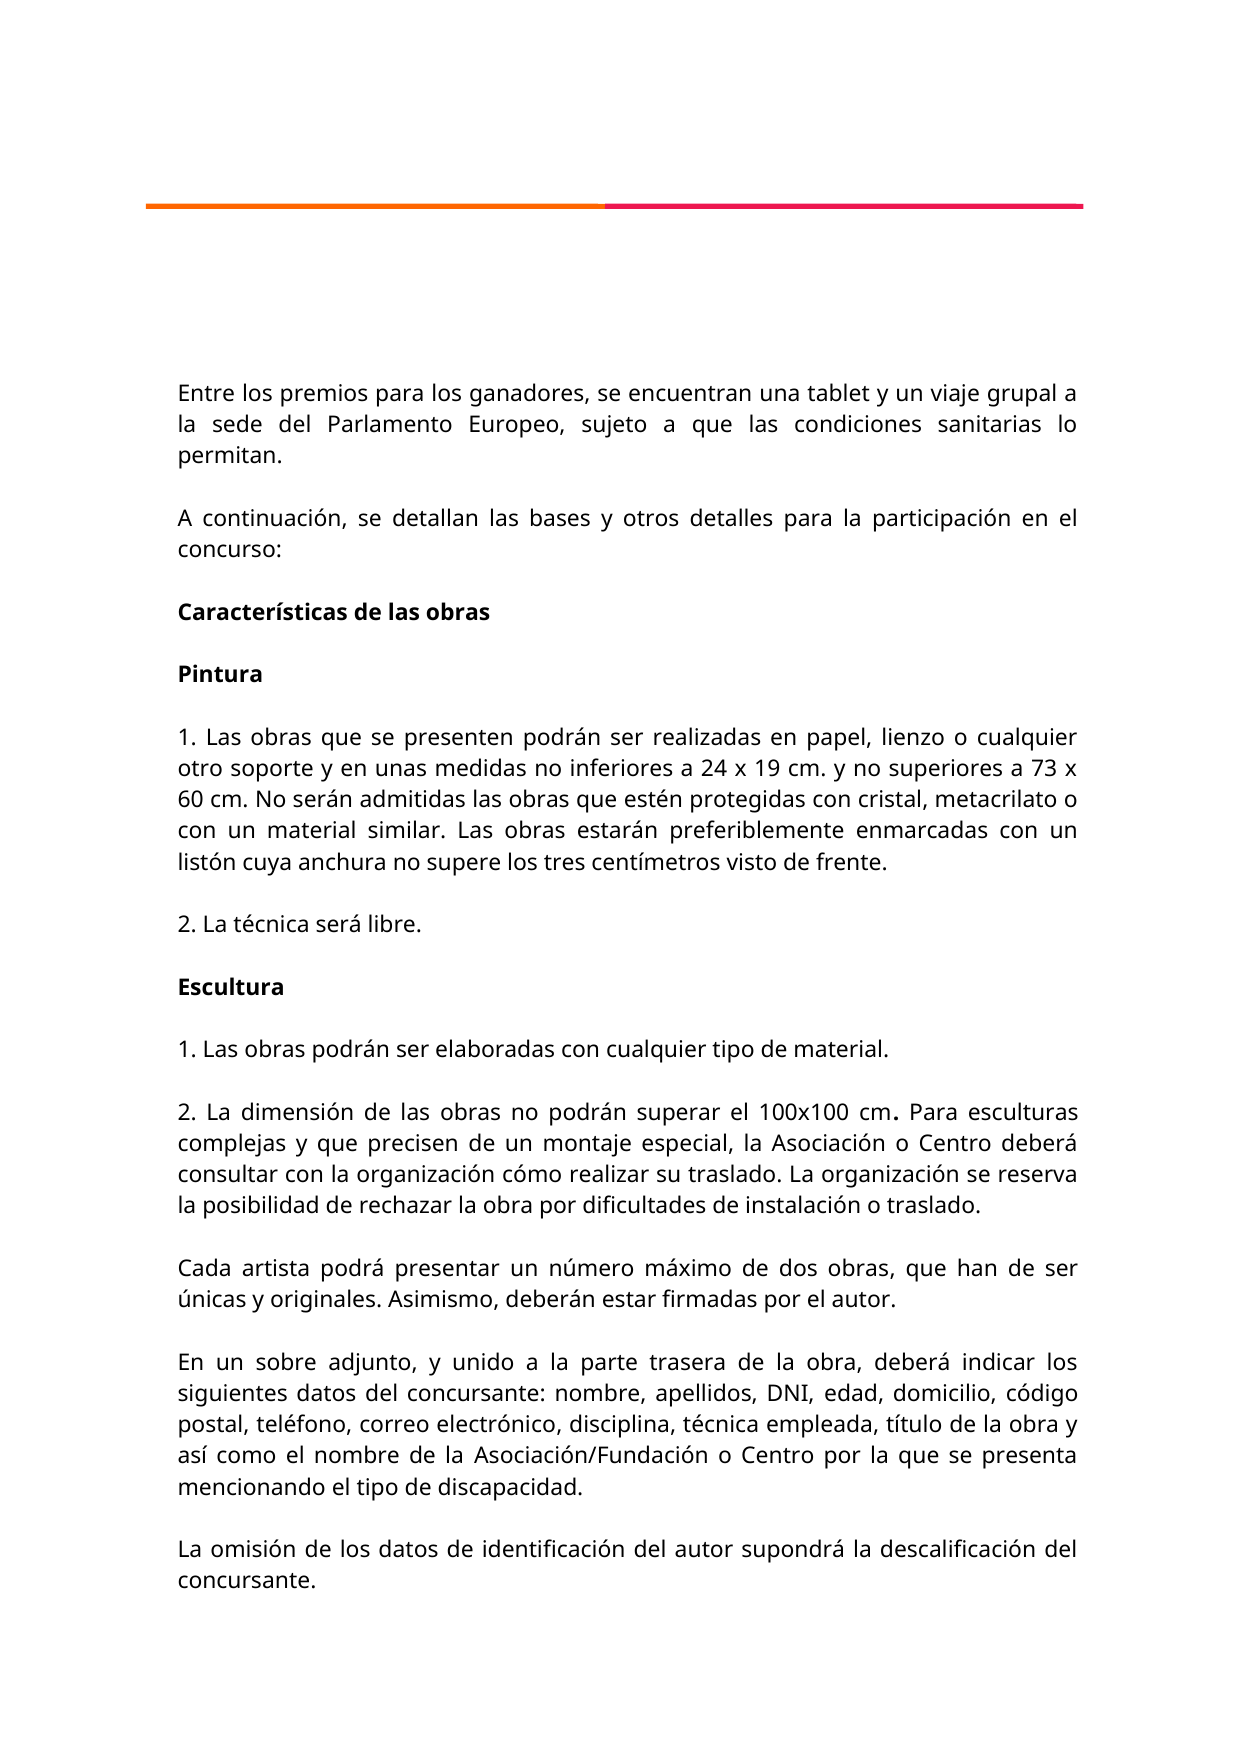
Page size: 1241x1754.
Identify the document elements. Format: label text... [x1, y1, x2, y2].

text 2. La dimensión de las obras no podrán superar el 100x100 cm. Para esculturas complejas y que precisen de un montaje especial, la Asociación o Centro deberá consultar con la organización cómo realizar su traslado. La organización se reserva la posibilidad de rechazar la obra por dificultades de instalación o traslado. [177, 1095, 1078, 1220]
text A continuación, se detallan las bases y otros detalles para la participación en el concurso: [177, 502, 1078, 564]
text Cada artista podrá presentar un número máximo de dos obras, que han de ser únicas y originales. Asimismo, deberán estar firmadas por el autor. [177, 1252, 1078, 1314]
text En un sobre adjunto, y unido a la parte trasera de la obra, deberá indicar los siguientes datos del concursante: nombre, apellidos, DNI, edad, domicilio, código postal, teléfono, correo electrónico, disciplina, técnica empleada, título de la obra y así como el nombre de la Asociación/Fundación o Centro por la que se presenta mencionando el tipo de discapacidad. [177, 1345, 1078, 1502]
text 2. La técnica será libre. [177, 908, 1078, 939]
text La omisión de los datos de identificación del autor supondrá la descalificación del concursante. [177, 1533, 1078, 1595]
text 1. Las obras podrán ser elaboradas con cualquier tipo de material. [177, 1033, 1078, 1064]
text Entre los premios para los ganadores, se encuentran una tablet y un viaje grupal a la sede del Parlamento Europeo, sujeto a que las condiciones sanitarias lo permitan. [177, 377, 1078, 470]
text Características de las obras [177, 595, 1078, 627]
text Escultura [177, 970, 1078, 1002]
text Pintura [177, 658, 1078, 689]
text 1. Las obras que se presenten podrán ser realizadas en papel, lienzo o cualquier otro soporte y en unas medidas no inferiores a 24 x 19 cm. y no superiores a 73 x 60 cm. No serán admitidas las obras que estén protegidas con cristal, metacrilato o con un material similar. Las obras estarán preferiblemente enmarcadas con un listón cuya anchura no supere los tres centímetros visto de frente. [177, 720, 1078, 877]
